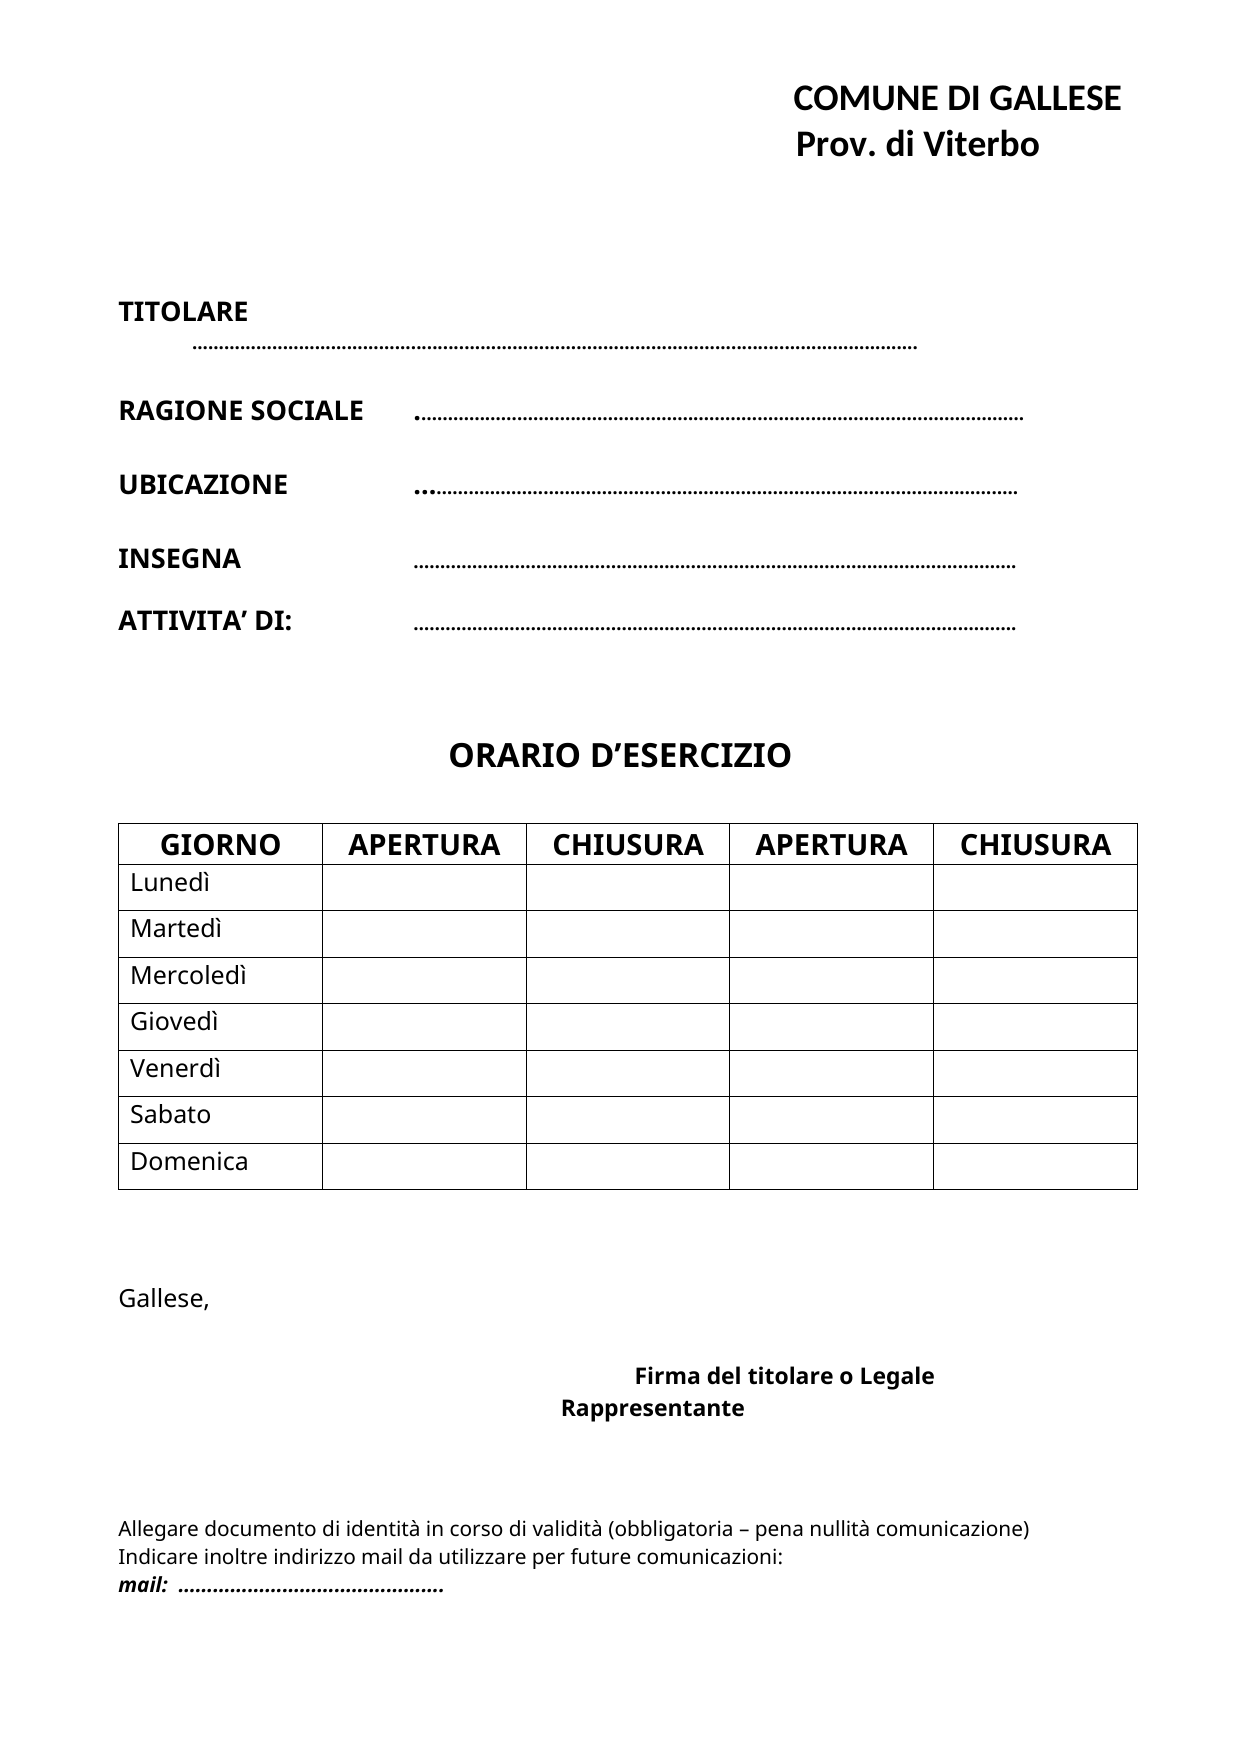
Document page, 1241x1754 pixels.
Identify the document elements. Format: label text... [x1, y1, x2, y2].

table_cell [934, 1051, 1137, 1096]
table_cell [527, 1144, 729, 1189]
table_header CHIUSURA [934, 824, 1137, 864]
table_header APERTURA [730, 824, 933, 864]
table_cell [730, 1004, 933, 1049]
text Indicare inoltre indirizzo mail da utilizzare per future comunicazioni: [118, 1542, 1122, 1571]
table_cell Domenica [119, 1144, 322, 1189]
table_cell [934, 1144, 1137, 1189]
table_cell [527, 958, 729, 1003]
table_cell [730, 1097, 933, 1142]
text Firma del titolare o Legale Rappresentante [561, 1360, 1122, 1423]
table_cell [934, 911, 1137, 957]
text UBICAZIONE …………..…………………………………………………………………………………….. [118, 465, 1122, 502]
text RAGIONE SOCIALE .………………………...………………………………….……………………………………. [118, 392, 1122, 428]
table_cell [934, 865, 1137, 910]
text ORARIO D’ESERCIZIO [118, 732, 1122, 777]
table_header APERTURA [323, 824, 526, 864]
table_cell Giovedì [119, 1004, 322, 1049]
table_cell [323, 958, 526, 1003]
text Gallese, [118, 1281, 1122, 1315]
text TITOLARE ........................................................................................................................................ [118, 292, 1122, 355]
table_cell Venerdì [119, 1051, 322, 1096]
table_header GIORNO [119, 824, 322, 864]
table_cell [527, 1097, 729, 1142]
table_cell [527, 865, 729, 910]
text ATTIVITA’ DI: ………………………………………………………………………………………………….. [118, 602, 1122, 638]
table_cell [527, 911, 729, 957]
table_cell Sabato [119, 1097, 322, 1142]
table_cell [323, 1144, 526, 1189]
table_cell [730, 1144, 933, 1189]
text mail: ………………………………………. [118, 1571, 1122, 1599]
table_cell [323, 1097, 526, 1142]
table_cell [730, 958, 933, 1003]
table_header CHIUSURA [527, 824, 729, 864]
table_cell [730, 911, 933, 957]
table_cell [323, 1004, 526, 1049]
table_cell [934, 1004, 1137, 1049]
table_cell [323, 1051, 526, 1096]
table_cell Mercoledì [119, 958, 322, 1003]
table_cell [323, 911, 526, 957]
text Allegare documento di identità in corso di validità (obbligatoria – pena nullità comunicazione) [118, 1514, 1122, 1542]
table_cell [934, 958, 1137, 1003]
table_cell [323, 865, 526, 910]
table_cell [527, 1004, 729, 1049]
text INSEGNA ………………………………………………………………………………………………….. [118, 539, 1122, 576]
table_cell Martedì [119, 911, 322, 957]
table_cell [934, 1097, 1137, 1142]
table_cell [527, 1051, 729, 1096]
table_cell [730, 865, 933, 910]
table_cell [730, 1051, 933, 1096]
table_cell Lunedì [119, 865, 322, 910]
